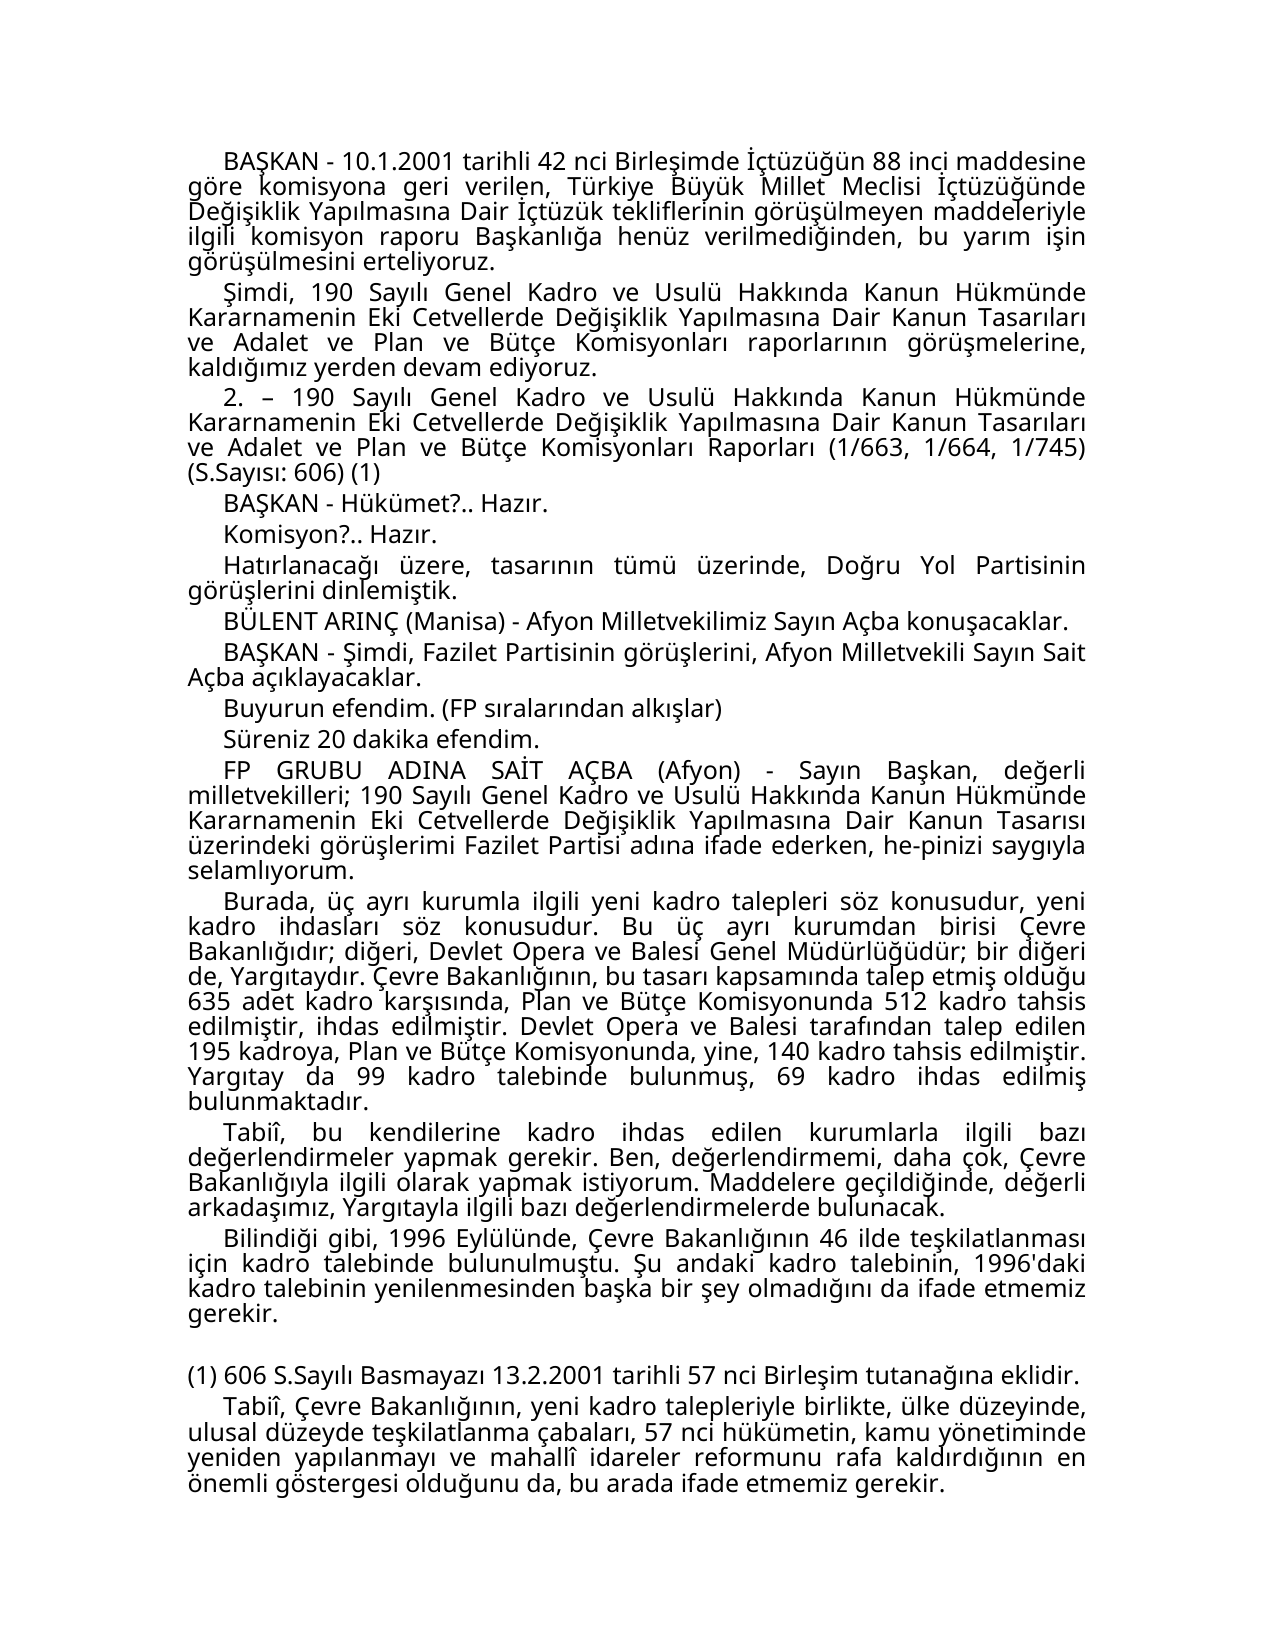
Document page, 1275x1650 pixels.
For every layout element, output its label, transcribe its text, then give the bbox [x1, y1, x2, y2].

text Burada, üç ayrı kurumla ilgili yeni kadro talepleri söz konusudur, yeni kadro ihdasları söz konusudur. Bu üç ayrı kurumdan birisi Çevre Bakanlığıdır; diğeri, Devlet Opera ve Balesi Genel Müdürlüğüdür; bir diğeri de, Yargıtaydır. Çevre Bakanlığının, bu tasarı kapsamında talep etmiş olduğu 635 adet kadro karşısında, Plan ve Bütçe Komisyonunda 512 kadro tahsis edilmiştir, ihdas edilmiştir. Devlet Opera ve Balesi tarafından talep edilen 195 kadroya, Plan ve Bütçe Komisyonunda, yine, 140 kadro tahsis edilmiştir. Yargıtay da 99 kadro talebinde bulunmuş, 69 kadro ihdas edilmiş bulunmaktadır. [187, 890, 1087, 1115]
text Tabiî, Çevre Bakanlığının, yeni kadro talepleriyle birlikte, ülke düzeyinde, ulusal düzeyde teşkilatlanma çabaları, 57 nci hükümetin, kamu yönetiminde yeniden yapılanmayı ve mahallî idareler reformunu rafa kaldırdığının en önemli göstergesi olduğunu da, bu arada ifade etmemiz gerekir. [187, 1395, 1087, 1497]
text Hatırlanacağı üzere, tasarının tümü üzerinde, Doğru Yol Partisinin görüşlerini dinlemiştik. [187, 555, 1087, 605]
text Şimdi, 190 Sayılı Genel Kadro ve Usulü Hakkında Kanun Hükmünde Kararnamenin Eki Cetvellerde Değişiklik Yapılmasına Dair Kanun Tasarıları ve Adalet ve Plan ve Bütçe Komisyonları raporlarının görüşmelerine, kaldığımız yerden devam ediyoruz. [187, 281, 1087, 381]
text Tabiî, bu kendilerine kadro ihdas edilen kurumlarla ilgili bazı değerlendirmeler yapmak gerekir. Ben, değerlendirmemi, daha çok, Çevre Bakanlığıyla ilgili olarak yapmak istiyorum. Maddelere geçildiğinde, değerli arkadaşımız, Yargıtayla ilgili bazı değerlendirmelerde bulunacak. [187, 1121, 1087, 1221]
text BAŞKAN - Şimdi, Fazilet Partisinin görüşlerini, Afyon Milletvekili Sayın Sait Açba açıklayacaklar. [187, 642, 1087, 692]
text (1) 606 S.Sayılı Basmayazı 13.2.2001 tarihli 57 nci Birleşim tutanağına eklidir. [187, 1364, 1087, 1389]
text FP GRUBU ADINA SAİT AÇBA (Afyon) - Sayın Başkan, değerli milletvekilleri; 190 Sayılı Genel Kadro ve Usulü Hakkında Kanun Hükmünde Kararnamenin Eki Cetvellerde Değişiklik Yapılmasına Dair Kanun Tasarısı üzerindeki görüşlerimi Fazilet Partisi adına ifade ederken, he-pinizi saygıyla selamlıyorum. [187, 759, 1087, 884]
text BÜLENT ARINÇ (Manisa) - Afyon Milletvekilimiz Sayın Açba konuşacaklar. [187, 611, 555, 636]
text Bilindiği gibi, 1996 Eylülünde, Çevre Bakanlığının 46 ilde teşkilatlanması için kadro talebinde bulunulmuştu. Şu andaki kadro talebinin, 1996'daki kadro talebinin yenilenmesinden başka bir şey olmadığını da ifade etmemiz gerekir. [187, 1227, 1087, 1327]
text Buyurun efendim. (FP sıralarından alkışlar) [187, 697, 1087, 722]
text Komisyon?.. Hazır. [187, 524, 1087, 549]
text Süreniz 20 dakika efendim. [187, 728, 1087, 753]
text BAŞKAN - Hükümet?.. Hazır. [187, 493, 1087, 518]
text BAŞKAN - 10.1.2001 tarihli 42 nci Birleşimde İçtüzüğün 88 inci maddesine göre komisyona geri verilen, Türkiye Büyük Millet Meclisi İçtüzüğünde Değişiklik Yapılmasına Dair İçtüzük tekliflerinin görüşülmeyen maddeleriyle ilgili komisyon raporu Başkanlığa henüz verilmediğinden, bu yarım işin görüşülmesini erteliyoruz. [187, 150, 1087, 275]
text BÜLENT ARINÇ (Manisa) - Afyon Milletvekilimiz Sayın Açba konuşacaklar. [547, 611, 1087, 636]
text 2. – 190 Sayılı Genel Kadro ve Usulü Hakkında Kanun Hükmünde Kararnamenin Eki Cetvellerde Değişiklik Yapılmasına Dair Kanun Tasarıları ve Adalet ve Plan ve Bütçe Komisyonları Raporları (1/663, 1/664, 1/745) (S.Sayısı: 606) (1) [187, 387, 1087, 487]
